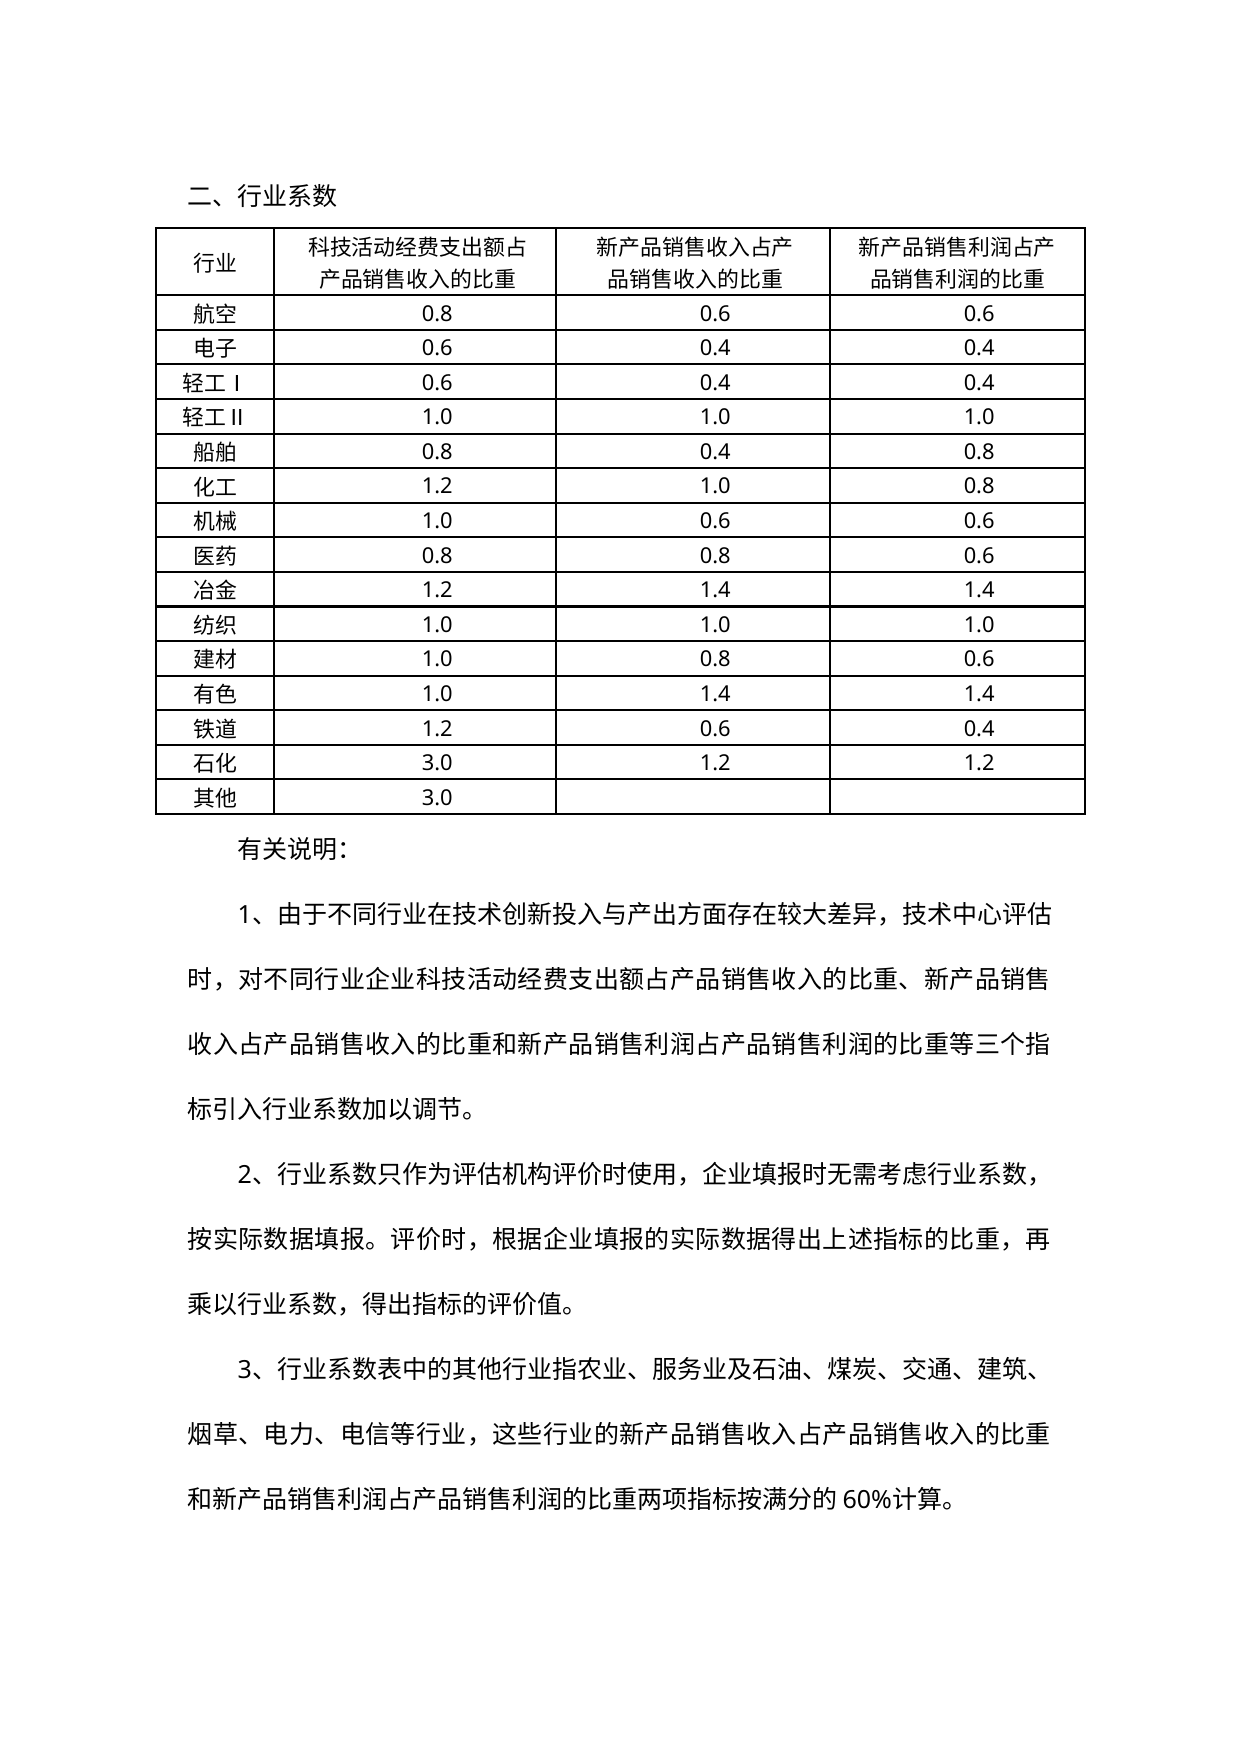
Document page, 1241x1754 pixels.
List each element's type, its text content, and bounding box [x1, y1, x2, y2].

table_cell 0.4 [831, 365, 1084, 398]
table_cell 0.4 [831, 331, 1084, 363]
table_cell [557, 780, 829, 813]
table_cell 0.6 [275, 331, 555, 363]
table_cell 0.6 [831, 642, 1084, 674]
table_cell 3.0 [275, 746, 555, 778]
table_cell 有色 [157, 677, 273, 709]
table_header 新产品销售收入占产 品销售收入的比重 [557, 229, 829, 294]
table_header 行业 [157, 229, 273, 294]
table_cell 轻工Ⅱ [157, 400, 273, 432]
text 二、行业系数 [187, 162, 1053, 227]
table_cell 1.2 [275, 573, 555, 605]
table_cell 0.6 [831, 296, 1084, 329]
table_cell 0.6 [831, 538, 1084, 571]
table_cell 0.8 [557, 642, 829, 674]
table_cell 1.0 [557, 469, 829, 502]
table_cell 0.6 [557, 296, 829, 329]
table_cell 0.8 [831, 469, 1084, 502]
table_cell 化工 [157, 469, 273, 502]
table_cell 电子 [157, 331, 273, 363]
text 有关说明： [187, 815, 1053, 880]
table_cell 1.4 [831, 677, 1084, 709]
table_cell 1.0 [557, 400, 829, 432]
text 2、行业系数只作为评估机构评价时使用，企业填报时无需考虑行业系数，按实际数据填报。评价时，根据企业填报的实际数据得出上述指标的比重，再乘以行业系数，得出指标的评价值。 [187, 1140, 1053, 1335]
text 3、行业系数表中的其他行业指农业、服务业及石油、煤炭、交通、建筑、烟草、电力、电信等行业，这些行业的新产品销售收入占产品销售收入的比重和新产品销售利润占产品销售利润的比重两项指标按满分的60%计算。 [187, 1335, 1053, 1530]
table_cell 1.0 [275, 642, 555, 674]
table_cell 石化 [157, 746, 273, 778]
table_cell 1.0 [275, 677, 555, 709]
table_cell 0.6 [557, 504, 829, 536]
table_cell 0.8 [275, 296, 555, 329]
table_cell 1.4 [557, 573, 829, 605]
table_cell 0.4 [557, 365, 829, 398]
table_cell 1.0 [275, 504, 555, 536]
table_cell 1.0 [275, 400, 555, 432]
table_cell 1.0 [831, 400, 1084, 432]
table_cell 冶金 [157, 573, 273, 605]
table_cell 3.0 [275, 780, 555, 813]
table_cell 机械 [157, 504, 273, 536]
table_cell [831, 780, 1084, 813]
table_cell 1.0 [275, 608, 555, 640]
table_cell 1.2 [275, 469, 555, 502]
table_cell 1.0 [557, 608, 829, 640]
text 1、由于不同行业在技术创新投入与产出方面存在较大差异，技术中心评估时，对不同行业企业科技活动经费支出额占产品销售收入的比重、新产品销售收入占产品销售收入的比重和新产品销售利润占产品销售利润的比重等三个指标引入行业系数加以调节。 [187, 880, 1053, 1140]
table_header 新产品销售利润占产 品销售利润的比重 [831, 229, 1084, 294]
table_cell 0.6 [557, 711, 829, 744]
table_cell 0.8 [275, 435, 555, 467]
table_header 科技活动经费支出额占 产品销售收入的比重 [275, 229, 555, 294]
table_cell 航空 [157, 296, 273, 329]
table_cell 船舶 [157, 435, 273, 467]
table_cell 1.2 [557, 746, 829, 778]
table_cell 0.8 [831, 435, 1084, 467]
table_cell 1.2 [831, 746, 1084, 778]
table_cell 0.4 [557, 331, 829, 363]
table_cell 0.8 [557, 538, 829, 571]
table_cell 1.2 [275, 711, 555, 744]
table_cell 其他 [157, 780, 273, 813]
table_cell 0.4 [831, 711, 1084, 744]
table_cell 0.6 [831, 504, 1084, 536]
table_cell 0.8 [275, 538, 555, 571]
table_cell 铁道 [157, 711, 273, 744]
table_cell 医药 [157, 538, 273, 571]
table_cell 轻工Ⅰ [157, 365, 273, 398]
table_cell 建材 [157, 642, 273, 674]
table_cell 1.4 [831, 573, 1084, 605]
table_cell 0.4 [557, 435, 829, 467]
table_cell 0.6 [275, 365, 555, 398]
table_cell 纺织 [157, 608, 273, 640]
table_cell 1.0 [831, 608, 1084, 640]
table_cell 1.4 [557, 677, 829, 709]
